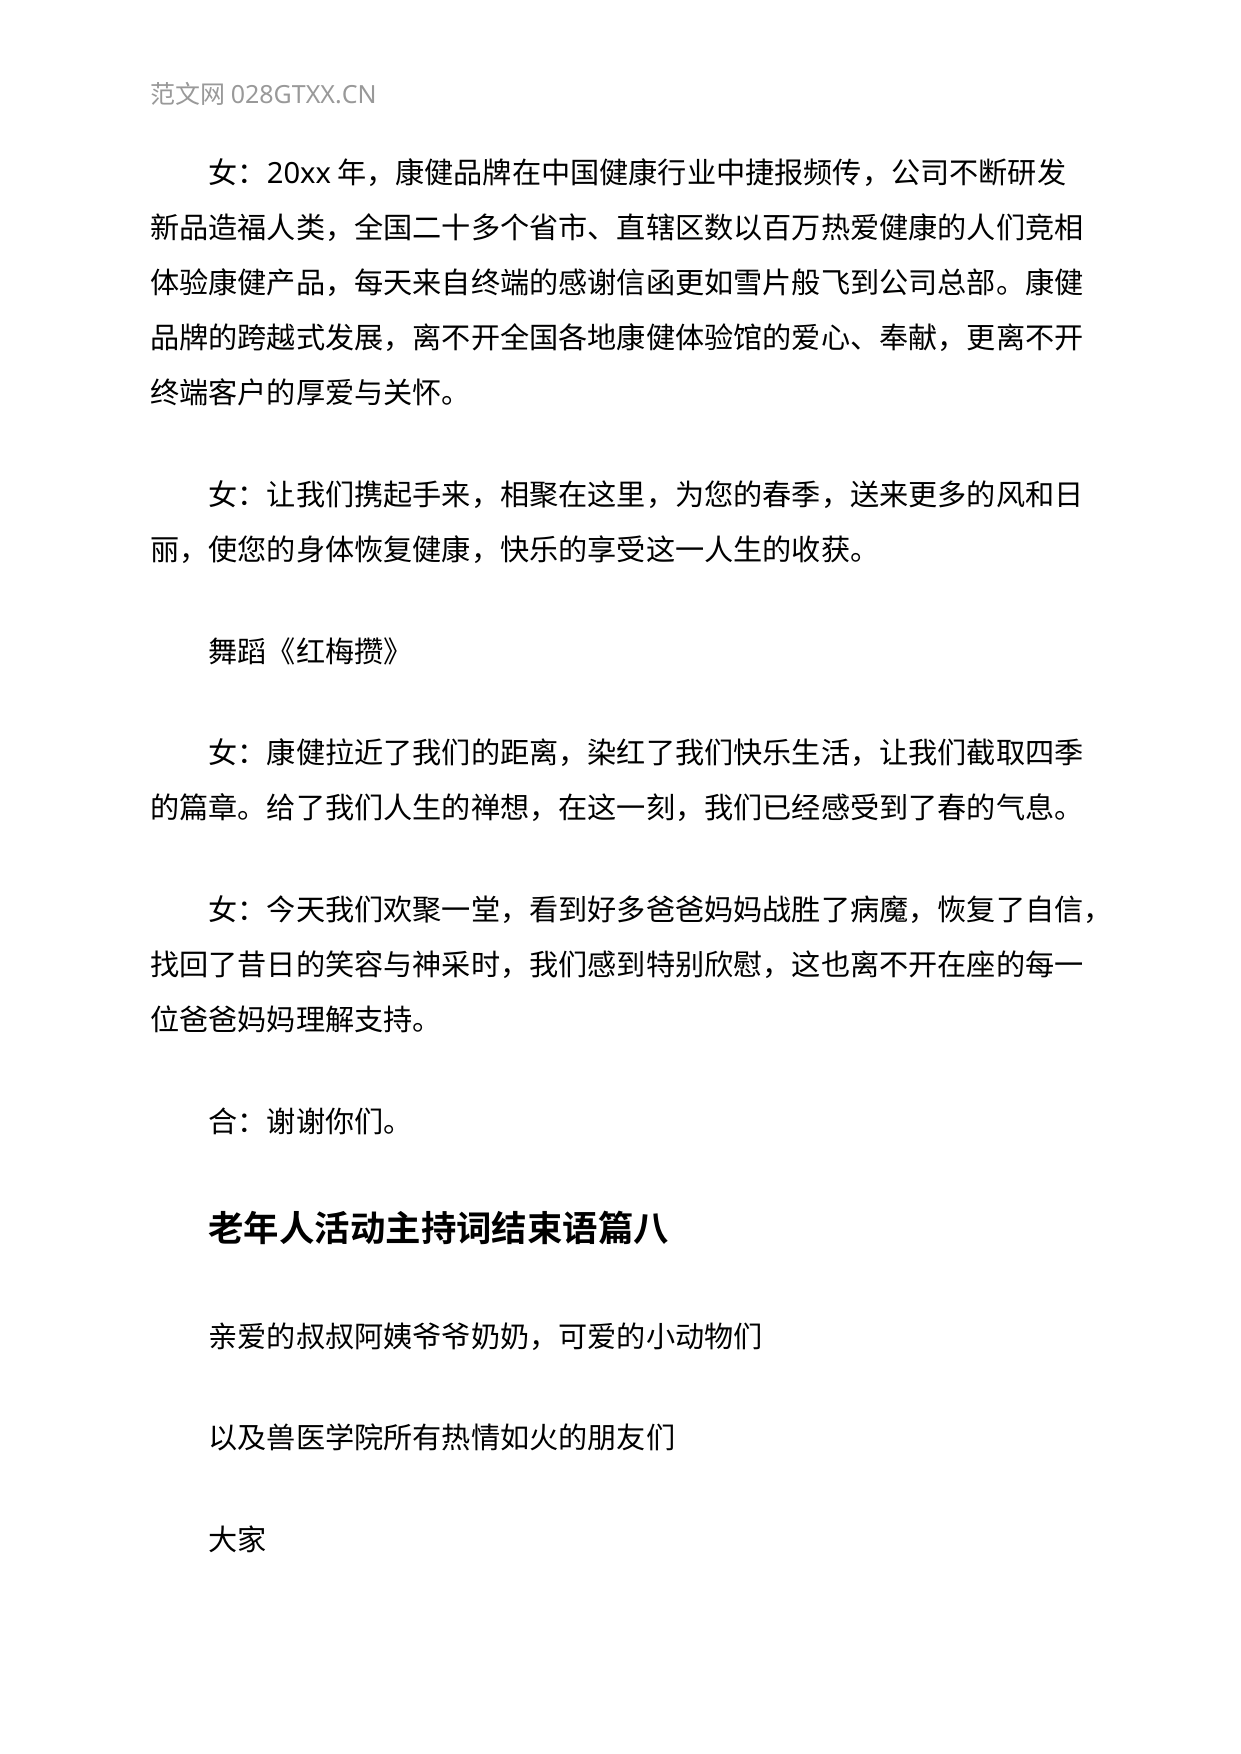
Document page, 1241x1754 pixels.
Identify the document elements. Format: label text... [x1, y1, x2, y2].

text 女：让我们携起手来，相聚在这里，为您的春季，送来更多的风和日丽，使您的身体恢复健康，快乐的享受这一人生的收获。 [150, 471, 1090, 569]
text 老年人活动主持词结束语篇八 [150, 1200, 1090, 1251]
text 亲爱的叔叔阿姨爷爷奶奶，可爱的小动物们 [150, 1313, 1090, 1356]
text 女：康健拉近了我们的距离，染红了我们快乐生活，让我们截取四季的篇章。给了我们人生的禅想，在这一刻，我们已经感受到了春的气息。 [150, 730, 1090, 827]
text 女：20xx年，康健品牌在中国健康行业中捷报频传，公司不断研发新品造福人类，全国二十多个省市、直辖区数以百万热爱健康的人们竞相体验康健产品，每天来自终端的感谢信函更如雪片般飞到公司总部。康健品牌的跨越式发展，离不开全国各地康健体验馆的爱心、奉献，更离不开终端客户的厚爱与关怀。 [150, 150, 1090, 412]
text 女：今天我们欢聚一堂，看到好多爸爸妈妈战胜了病魔，恢复了自信，找回了昔日的笑容与神采时，我们感到特别欣慰，这也离不开在座的每一位爸爸妈妈理解支持。 [150, 887, 1090, 1039]
text 合：谢谢你们。 [150, 1098, 1090, 1140]
text 以及兽医学院所有热情如火的朋友们 [150, 1415, 1090, 1457]
text 大家 [150, 1517, 1090, 1559]
text 舞蹈《红梅攒》 [150, 628, 1090, 670]
